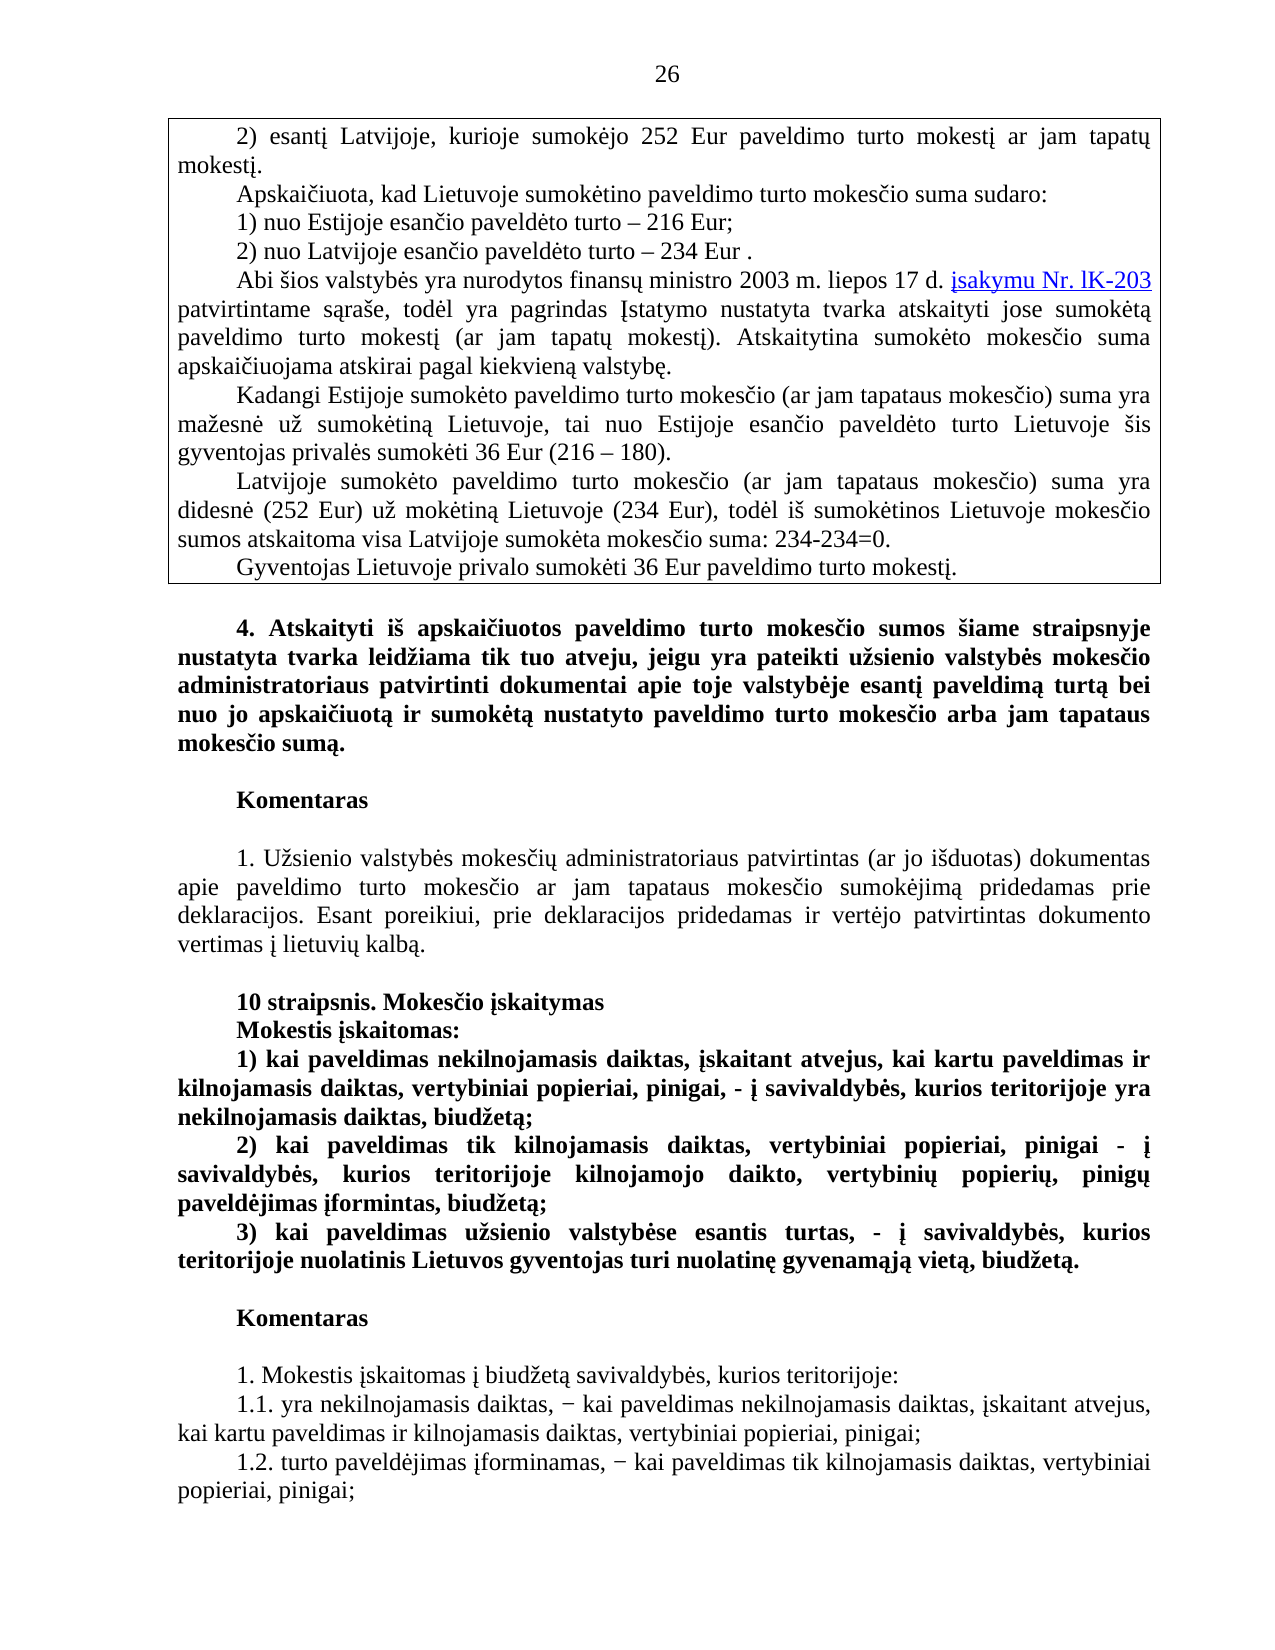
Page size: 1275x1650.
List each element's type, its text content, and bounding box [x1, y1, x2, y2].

text 1. Mokestis įskaitomas į biudžetą savivaldybės, kurios teritorijoje: [177, 1361, 1152, 1389]
text 2) kai paveldimas tik kilnojamasis daiktas, vertybiniai popieriai, pinigai - į savivaldybės, kurios teritorijoje kilnojamojo daikto, vertybinių popierių, pinigų paveldėjimas įformintas, biudžetą; [177, 1131, 1152, 1217]
text 3) kai paveldimas užsienio valstybėse esantis turtas, - į savivaldybės, kurios teritorijoje nuolatinis Lietuvos gyventojas turi nuolatinę gyvenamąją vietą, biudžetą. [177, 1217, 1152, 1274]
text 2) esantį Latvijoje, kurioje sumokėjo 252 Eur paveldimo turto mokestį ar jam tapatų mokestį. [169, 119, 1160, 176]
text Mokestis įskaitomas: [177, 1016, 1152, 1044]
text Abi šios valstybės yra nurodytos finansų ministro . liepos 17 d. įsakymu Nr. lK-203 patvirtintame sąraše, todėl yra pagrindas Įstatymo nustatyta tvarka atskaityti jose sumokėtą paveldimo turto mokestį (ar jam tapatų mokestį). Atskaitytina sumokėto mokesčio suma apskaičiuojama atskirai pagal kiekvieną valstybę. [169, 262, 1160, 377]
text 1. Užsienio valstybės mokesčių administratoriaus patvirtintas (ar jo išduotas) dokumentas apie paveldimo turto mokesčio ar jam tapataus mokesčio sumokėjimą pridedamas prie deklaracijos. Esant poreikiui, prie deklaracijos pridedamas ir vertėjo patvirtintas dokumento vertimas į lietuvių kalbą. [177, 843, 1152, 958]
text Komentaras [177, 786, 1152, 814]
text 2) nuo Latvijoje esančio paveldėto turto – 234 Eur . [169, 233, 1160, 262]
subtitle 10 straipsnis. Mokesčio įskaitymas [177, 987, 1157, 1016]
text 1.2. turto paveldėjimas įforminamas, − kai paveldimas tik kilnojamasis daiktas, vertybiniai popieriai, pinigai; [177, 1447, 1152, 1504]
text Latvijoje sumokėto paveldimo turto mokesčio (ar jam tapataus mokesčio) suma yra didesnė (252 Eur) už mokėtiną Lietuvoje (234 Eur), todėl iš sumokėtinos Lietuvoje mokesčio sumos atskaitoma visa Latvijoje sumokėta mokesčio suma: 234-234=0. [169, 463, 1160, 549]
text 1.1. yra nekilnojamasis daiktas, − kai paveldimas nekilnojamasis daiktas, įskaitant atvejus, kai kartu paveldimas ir kilnojamasis daiktas, vertybiniai popieriai, pinigai; [177, 1389, 1152, 1447]
text 4. Atskaityti iš apskaičiuotos paveldimo turto mokesčio sumos šiame straipsnyje nustatyta tvarka leidžiama tik tuo atveju, jeigu yra pateikti užsienio valstybės mokesčio administratoriaus patvirtinti dokumentai apie toje valstybėje esantį paveldimą turtą bei nuo jo apskaičiuotą ir sumokėtą nustatyto paveldimo turto mokesčio arba jam tapataus mokesčio sumą. [177, 613, 1152, 757]
text Gyventojas Lietuvoje privalo sumokėti 36 Eur paveldimo turto mokestį. [169, 549, 1160, 583]
text 1) kai paveldimas nekilnojamasis daiktas, įskaitant atvejus, kai kartu paveldimas ir kilnojamasis daiktas, vertybiniai popieriai, pinigai, - į savivaldybės, kurios teritorijoje yra nekilnojamasis daiktas, biudžetą; [177, 1044, 1152, 1131]
text Kadangi Estijoje sumokėto paveldimo turto mokesčio (ar jam tapataus mokesčio) suma yra mažesnė už sumokėtiną Lietuvoje, tai nuo Estijoje esančio paveldėto turto Lietuvoje šis gyventojas privalės sumokėti 36 Eur (216 – 180). [169, 377, 1160, 463]
text 1) nuo Estijoje esančio paveldėto turto – 216 Eur; [169, 204, 1160, 233]
text Apskaičiuota, kad Lietuvoje sumokėtino paveldimo turto mokesčio suma sudaro: [169, 176, 1160, 204]
text Komentaras [177, 1303, 1152, 1332]
